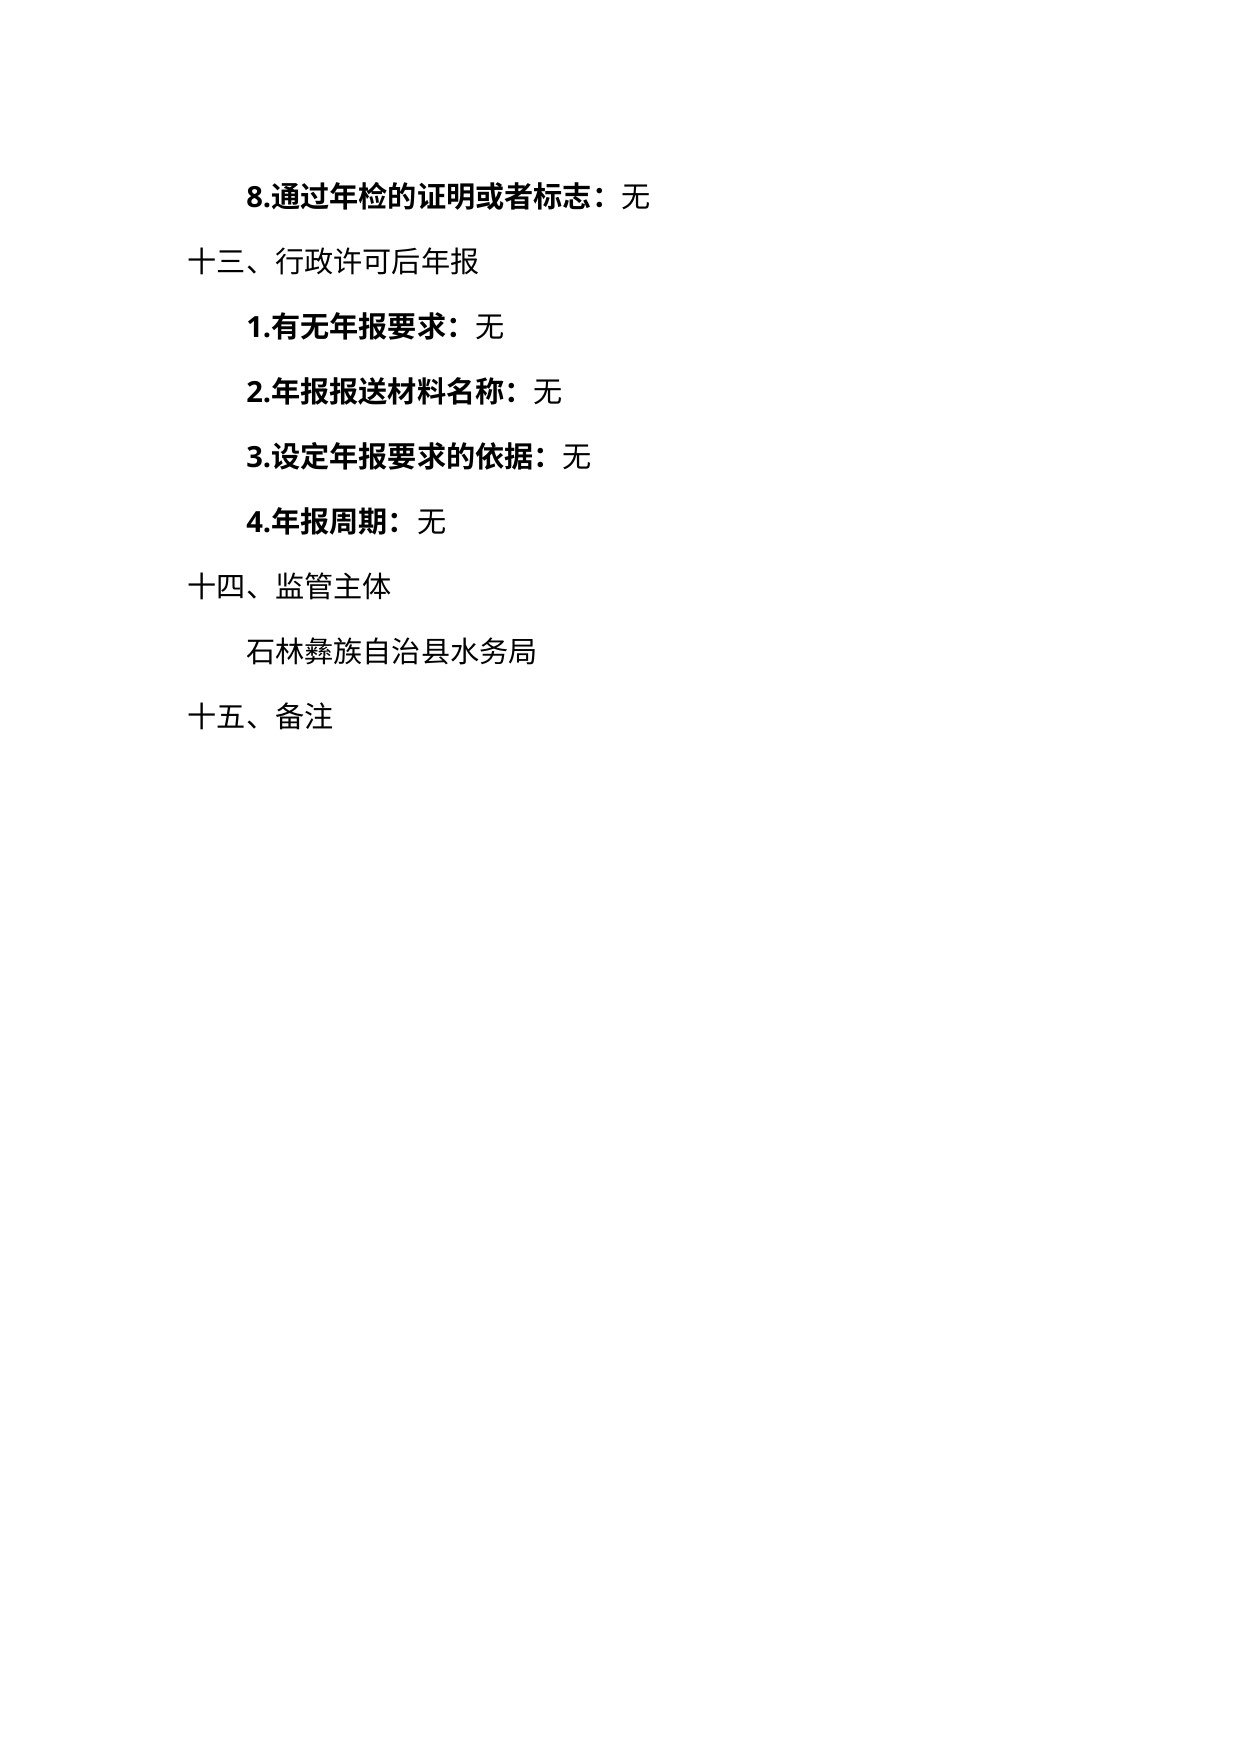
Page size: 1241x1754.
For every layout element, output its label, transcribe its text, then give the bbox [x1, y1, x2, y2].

list 十四、监管主体 [187, 552, 1053, 617]
list 3.设定年报要求的依据：无 [187, 422, 1053, 487]
list 4.年报周期：无 [187, 487, 1053, 552]
list 2.年报报送材料名称：无 [187, 357, 1053, 422]
list 十三、行政许可后年报 [187, 227, 1053, 292]
list 十五、备注 [187, 682, 1053, 747]
list 石林彝族自治县水务局 [187, 617, 1053, 682]
list 8.通过年检的证明或者标志：无 [187, 162, 1053, 227]
list 1.有无年报要求：无 [187, 292, 1053, 357]
